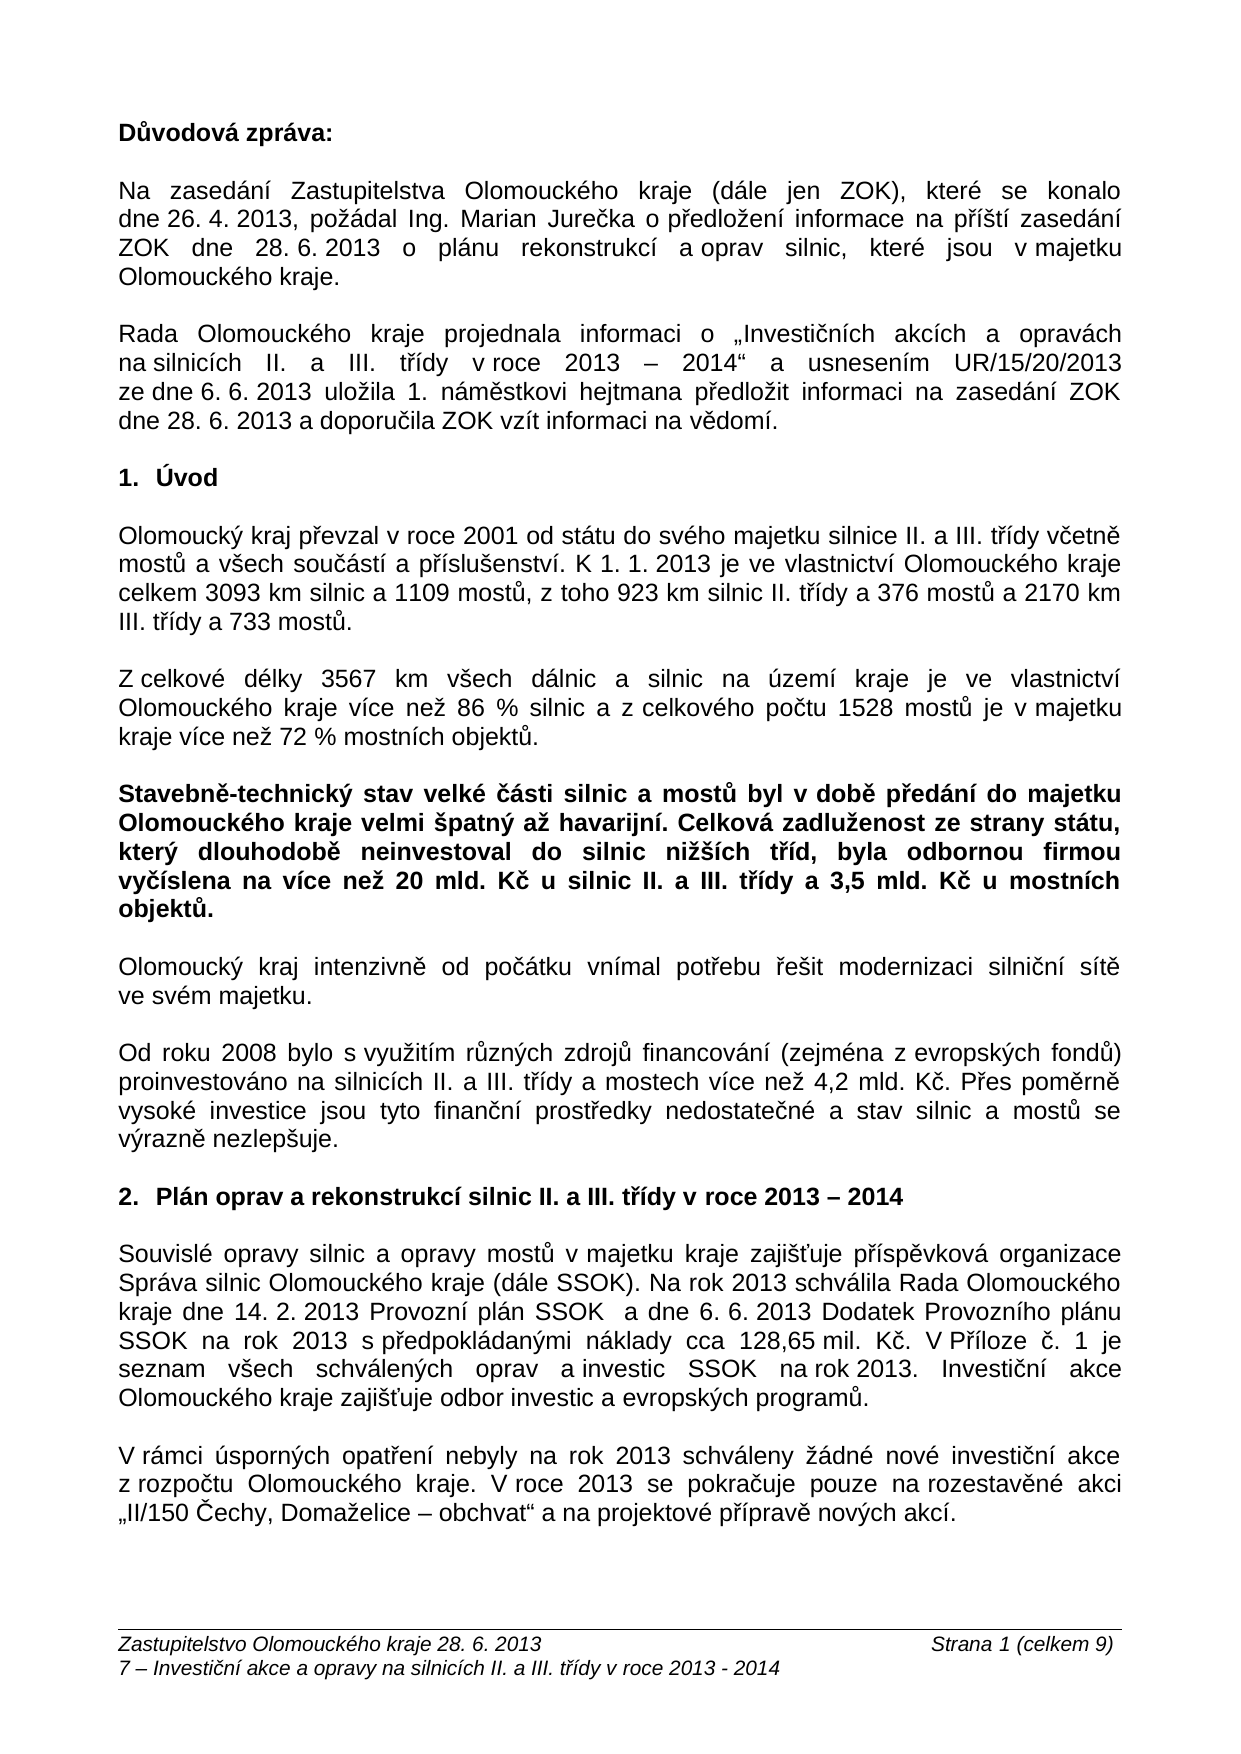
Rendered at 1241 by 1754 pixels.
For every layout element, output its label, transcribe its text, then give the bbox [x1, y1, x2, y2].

text Rada Olomouckého kraje projednala informaci o „Investičních akcích a opravách na silnicích II. a III. třídy v roce 2013 – 2014“ a usnesením UR/15/20/2013 ze dne 6. 6. 2013 uložila 1. náměstkovi hejtmana předložit informaci na zasedání ZOK dne 28. 6. 2013 a doporučila ZOK vzít informaci na vědomí. [118, 319, 1122, 434]
text Na zasedání Zastupitelstva Olomouckého kraje (dále jen ZOK), které se konalo dne 26. 4. 2013, požádal Ing. Marian Jurečka o předložení informace na příští zasedání ZOK dne 28. 6. 2013 o plánu rekonstrukcí a oprav silnic, které jsou v majetku Olomouckého kraje. [118, 176, 1122, 291]
text Důvodová zpráva: [118, 118, 1122, 147]
text V rámci úsporných opatření nebyly na rok 2013 schváleny žádné nové investiční akce z rozpočtu Olomouckého kraje. V roce 2013 se pokračuje pouze na rozestavěné akci „II/150 Čechy, Domaželice – obchvat“ a na projektové přípravě nových akcí. [118, 1441, 1122, 1527]
text Olomoucký kraj intenzivně od počátku vnímal potřebu řešit modernizaci silniční sítě ve svém majetku. [118, 952, 1122, 1009]
list Plán oprav a rekonstrukcí silnic II. a III. třídy v roce 2013 – 2014 [118, 1182, 1122, 1211]
text Olomoucký kraj převzal v roce 2001 od státu do svého majetku silnice II. a III. třídy včetně mostů a všech součástí a příslušenství. K 1. 1. 2013 je ve vlastnictví Olomouckého kraje celkem 3093 km silnic a 1109 mostů, z toho 923 km silnic II. třídy a 376 mostů a 2170 km III. třídy a 733 mostů. [118, 521, 1122, 636]
text Od roku 2008 bylo s využitím různých zdrojů financování (zejména z evropských fondů) proinvestováno na silnicích II. a III. třídy a mostech více než 4,2 mld. Kč. Přes poměrně vysoké investice jsou tyto finanční prostředky nedostatečné a stav silnic a mostů se výrazně nezlepšuje. [118, 1038, 1122, 1153]
text Z celkové délky 3567 km všech dálnic a silnic na území kraje je ve vlastnictví Olomouckého kraje více než 86 % silnic a z celkového počtu 1528 mostů je v majetku kraje více než 72 % mostních objektů. [118, 664, 1122, 751]
text Stavebně-technický stav velké části silnic a mostů byl v době předání do majetku Olomouckého kraje velmi špatný až havarijní. Celková zadluženost ze strany státu, který dlouhodobě neinvestoval do silnic nižších tříd, byla odbornou firmou vyčíslena na více než 20 mld. Kč u silnic II. a III. třídy a 3,5 mld. Kč u mostních objektů. [118, 779, 1122, 923]
text Souvislé opravy silnic a opravy mostů v majetku kraje zajišťuje příspěvková organizace Správa silnic Olomouckého kraje (dále SSOK). Na rok 2013 schválila Rada Olomouckého kraje dne 14. 2. 2013 Provozní plán SSOK a dne 6. 6. 2013 Dodatek Provozního plánu SSOK na rok 2013 s předpokládanými náklady cca 128,65 mil. Kč. V Příloze č. 1 je seznam všech schválených oprav a investic SSOK na rok 2013. Investiční akce Olomouckého kraje zajišťuje odbor investic a evropských programů. [118, 1239, 1122, 1412]
list Úvod [118, 463, 1122, 492]
